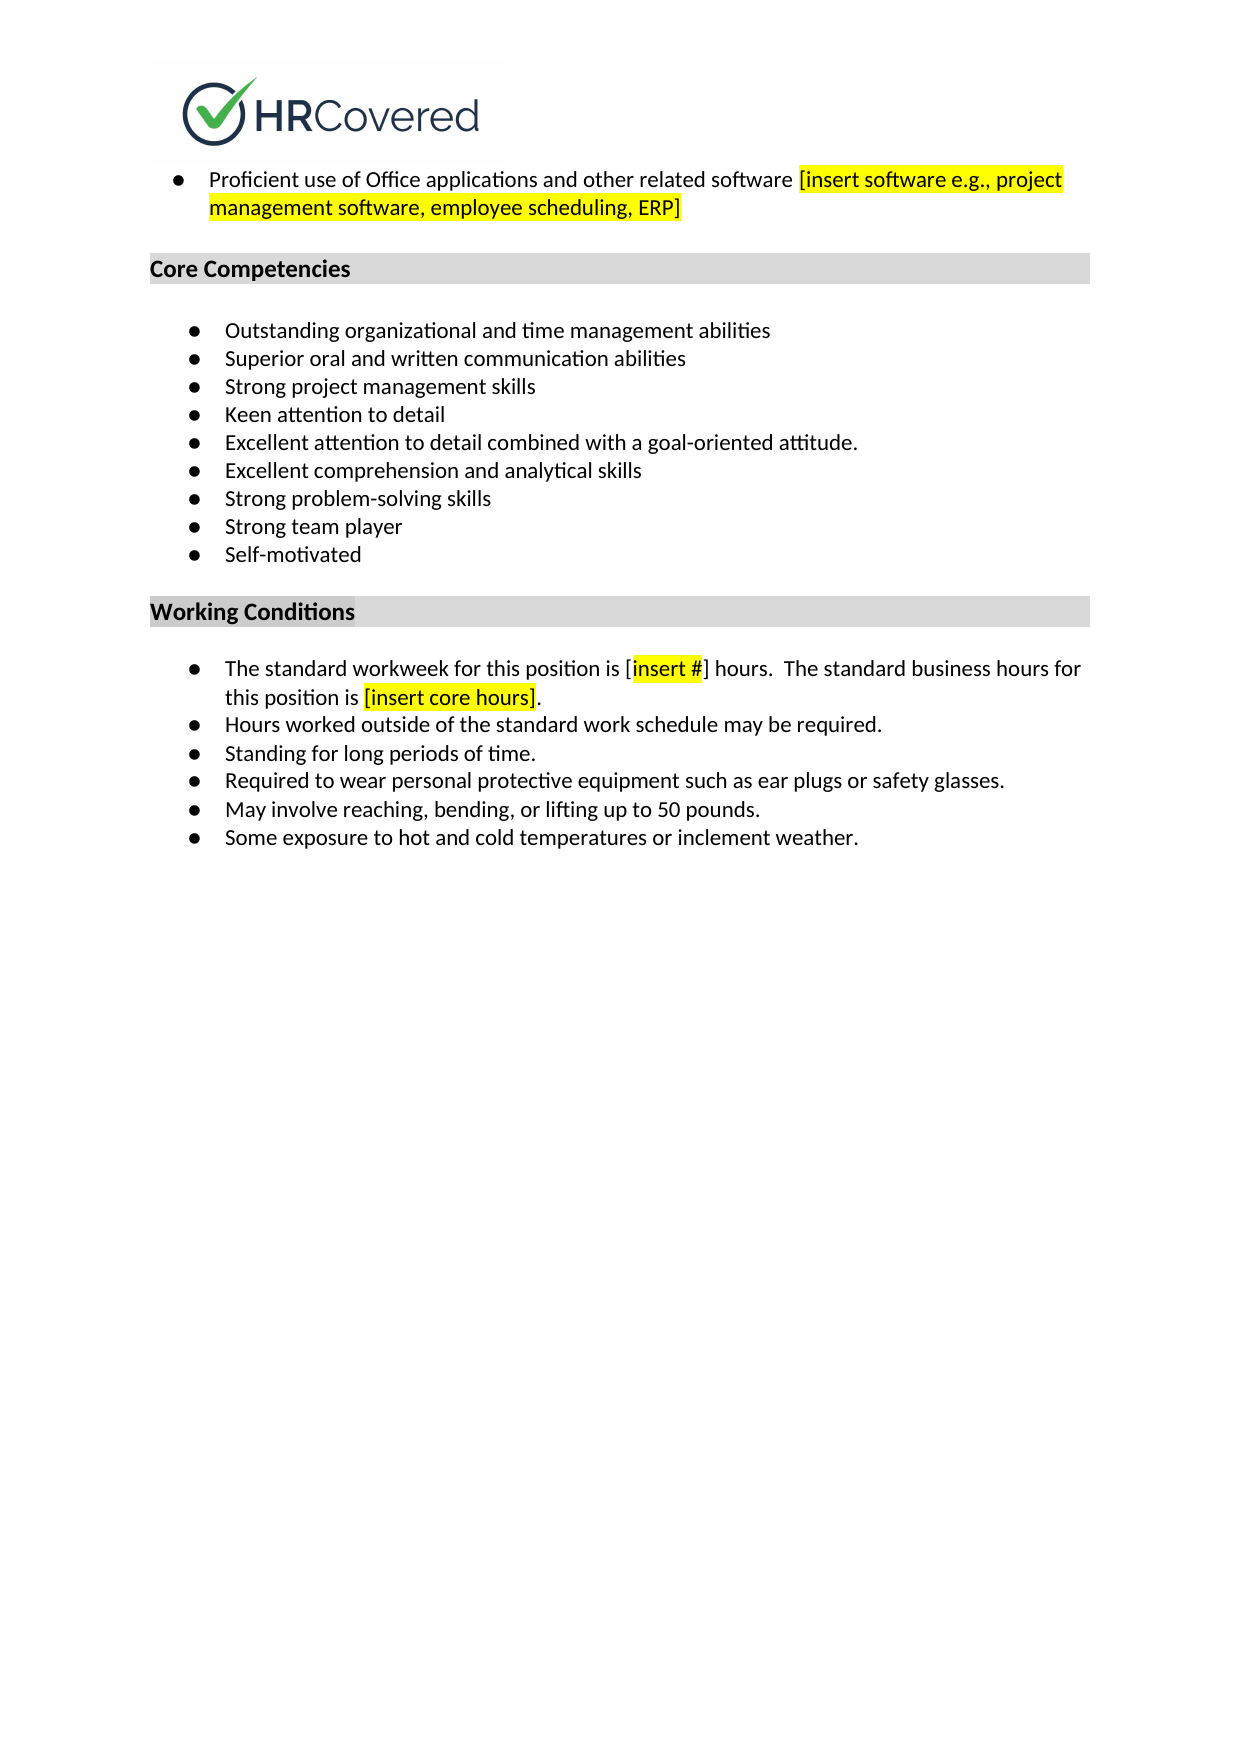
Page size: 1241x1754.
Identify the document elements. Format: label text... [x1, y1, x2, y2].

list Outstanding organizational and time management abilities [187, 316, 1090, 344]
list Excellent attention to detail combined with a goal-oriented attitude. [187, 428, 1090, 456]
list May involve reaching, bending, or lifting up to 50 pounds. [187, 795, 1090, 823]
list Some exposure to hot and cold temperatures or inclement weather. [187, 823, 1090, 851]
text Working Conditions [355, 596, 1090, 627]
list Excellent comprehension and analytical skills [187, 456, 1090, 484]
list Hours worked outside of the standard work schedule may be required. [187, 711, 1090, 739]
list Strong problem-solving skills [187, 484, 1090, 512]
list Strong team player [187, 512, 1090, 540]
list Standing for long periods of time. [187, 739, 1090, 767]
list Proficient use of Office applications and other related software [insert software e.g., project management software, employee scheduling, ERP] [171, 165, 1090, 221]
list Keen attention to detail [187, 400, 1090, 428]
list Strong project management skills [187, 372, 1090, 400]
list Self-motivated [187, 540, 1090, 568]
list Superior oral and written communication abilities [187, 344, 1090, 372]
text Core Competencies [150, 253, 1090, 284]
list Required to wear personal protective equipment such as ear plugs or safety glasses. [187, 767, 1090, 795]
picture [150, 58, 511, 165]
list The standard workweek for this position is [insert #] hours. The standard business hours for this position is [insert core hours]. [187, 654, 1090, 711]
